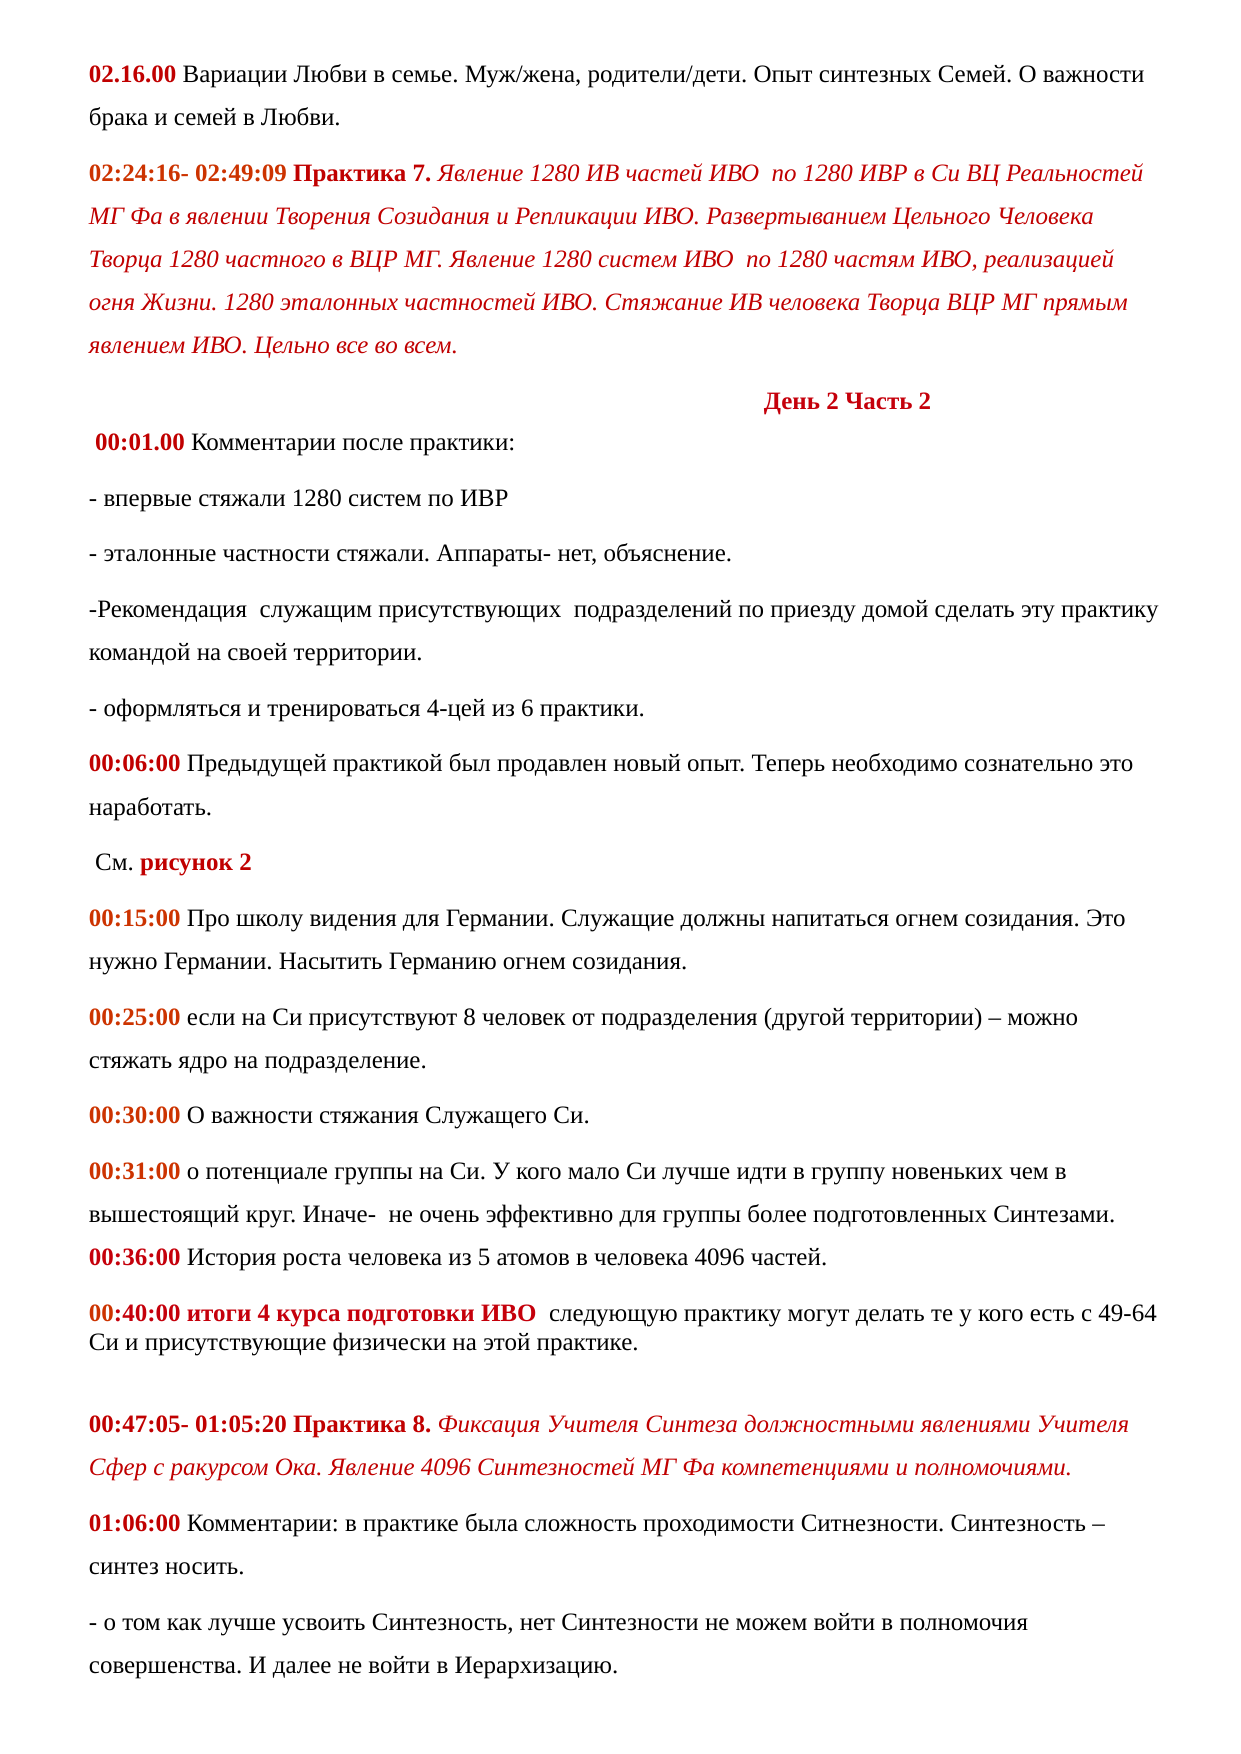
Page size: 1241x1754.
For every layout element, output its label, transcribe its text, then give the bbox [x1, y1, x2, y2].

text 00:36:00 История роста человека из 5 атомов в человека 4096 частей. [89, 1242, 1163, 1271]
text - впервые стяжали 1280 систем по ИВР [89, 483, 1163, 512]
text 02.16.00 Вариации Любви в семье. Муж/жена, родители/дети. Опыт синтезных Семей. О важности брака и семей в Любви. [89, 59, 1163, 131]
text -Рекомендация служащим присутствующих подразделений по приезду домой сделать эту практику командой на своей территории. [89, 594, 1163, 666]
text 00:25:00 если на Си присутствуют 8 человек от подразделения (другой территории) – можно стяжать ядро на подразделение. [89, 1002, 1163, 1073]
text - оформляться и тренироваться 4-цей из 6 практики. [89, 693, 1163, 722]
text 00:31:00 о потенциале группы на Си. У кого мало Си лучше идти в группу новеньких чем в вышестоящий круг. Иначе- не очень эффективно для группы более подготовленных Синтезами. [89, 1156, 1163, 1228]
text 00:06:00 Предыдущей практикой был продавлен новый опыт. Теперь необходимо сознательно это наработать. [89, 748, 1163, 820]
text 02:24:16- 02:49:09 Практика 7. Явление 1280 ИВ частей ИВО по 1280 ИВР в Си ВЦ Реальностей МГ Фа в явлении Творения Созидания и Репликации ИВО. Развертыванием Цельного Человека Творца 1280 частного в ВЦР МГ. Явление 1280 систем ИВО по 1280 частям ИВО, реализацией огня Жизни. 1280 эталонных частностей ИВО. Стяжание ИВ человека Творца ВЦР МГ прямым явлением ИВО. Цельно все во всем. [89, 158, 1163, 359]
text 00:47:05- 01:05:20 Практика 8. Фиксация Учителя Синтеза должностными явлениями Учителя Сфер с ракурсом Ока. Явление 4096 Синтезностей МГ Фа компетенциями и полномочиями. [89, 1409, 1163, 1481]
text См. рисунок 2 [89, 847, 1163, 876]
text 00:01.00 Комментарии после практики: [89, 427, 1163, 456]
text 01:06:00 Комментарии: в практике была сложность проходимости Ситнезности. Синтезность – синтез носить. [89, 1508, 1163, 1580]
text 00:30:00 О важности стяжания Служащего Си. [89, 1100, 1163, 1129]
text - о том как лучше усвоить Синтезность, нет Синтезности не можем войти в полномочия совершенства. И далее не войти в Иерархизацию. [89, 1607, 1163, 1678]
text 00:15:00 Про школу видения для Германии. Служащие должны напитаться огнем созидания. Это нужно Германии. Насытить Германию огнем созидания. [89, 903, 1163, 975]
text - эталонные частности стяжали. Аппараты- нет, объяснение. [89, 538, 1163, 567]
text 00:40:00 итоги 4 курса подготовки ИВО следующую практику могут делать те у кого есть с 49-64 Си и присутствующие физически на этой практике. [89, 1298, 1163, 1355]
list День 2 Часть 2 [764, 386, 1163, 415]
